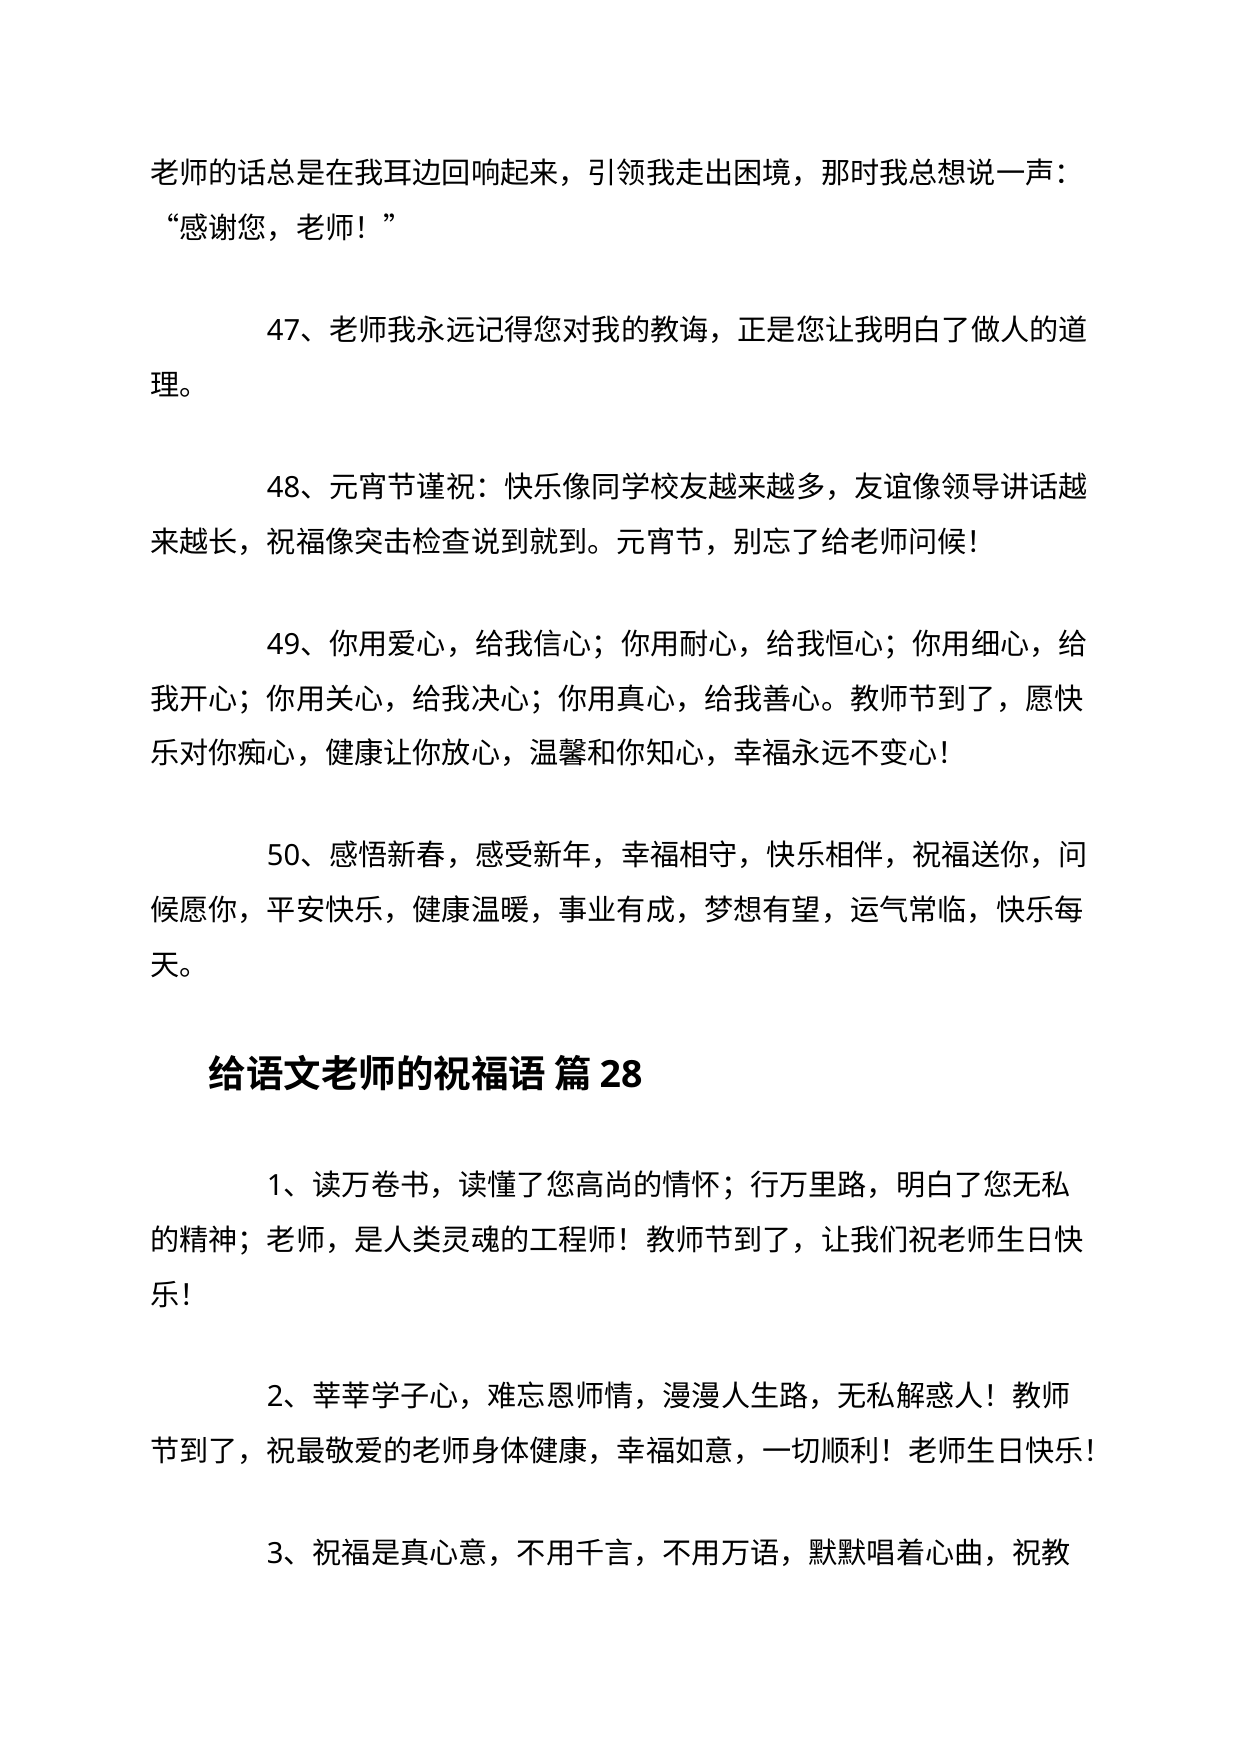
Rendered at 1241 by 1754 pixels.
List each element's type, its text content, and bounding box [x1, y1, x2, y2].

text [150, 1529, 1090, 1572]
text 1、读万卷书，读懂了您高尚的情怀；行万里路，明白了您无私的精神；老师，是人类灵魂的工程师！教师节到了，让我们祝老师生日快乐！ [150, 1161, 1090, 1313]
text 给语文老师的祝福语 篇28 [150, 1043, 1090, 1098]
text 2、莘莘学子心，难忘恩师情，漫漫人生路，无私解惑人！教师节到了，祝最敬爱的老师身体健康，幸福如意，一切顺利！老师生日快乐！ [150, 1373, 1090, 1470]
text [150, 150, 1090, 247]
text 48、元宵节谨祝：快乐像同学校友越来越多，友谊像领导讲话越来越长，祝福像突击检查说到就到。元宵节，别忘了给老师问候！ [150, 463, 1090, 561]
text 50、感悟新春，感受新年，幸福相守，快乐相伴，祝福送你，问候愿你，平安快乐，健康温暖，事业有成，梦想有望，运气常临，快乐每天。 [150, 832, 1090, 984]
text 47、老师我永远记得您对我的教诲，正是您让我明白了做人的道理。 [150, 307, 1090, 404]
text 49、你用爱心，给我信心；你用耐心，给我恒心；你用细心，给我开心；你用关心，给我决心；你用真心，给我善心。教师节到了，愿快乐对你痴心，健康让你放心，温馨和你知心，幸福永远不变心！ [150, 620, 1090, 772]
